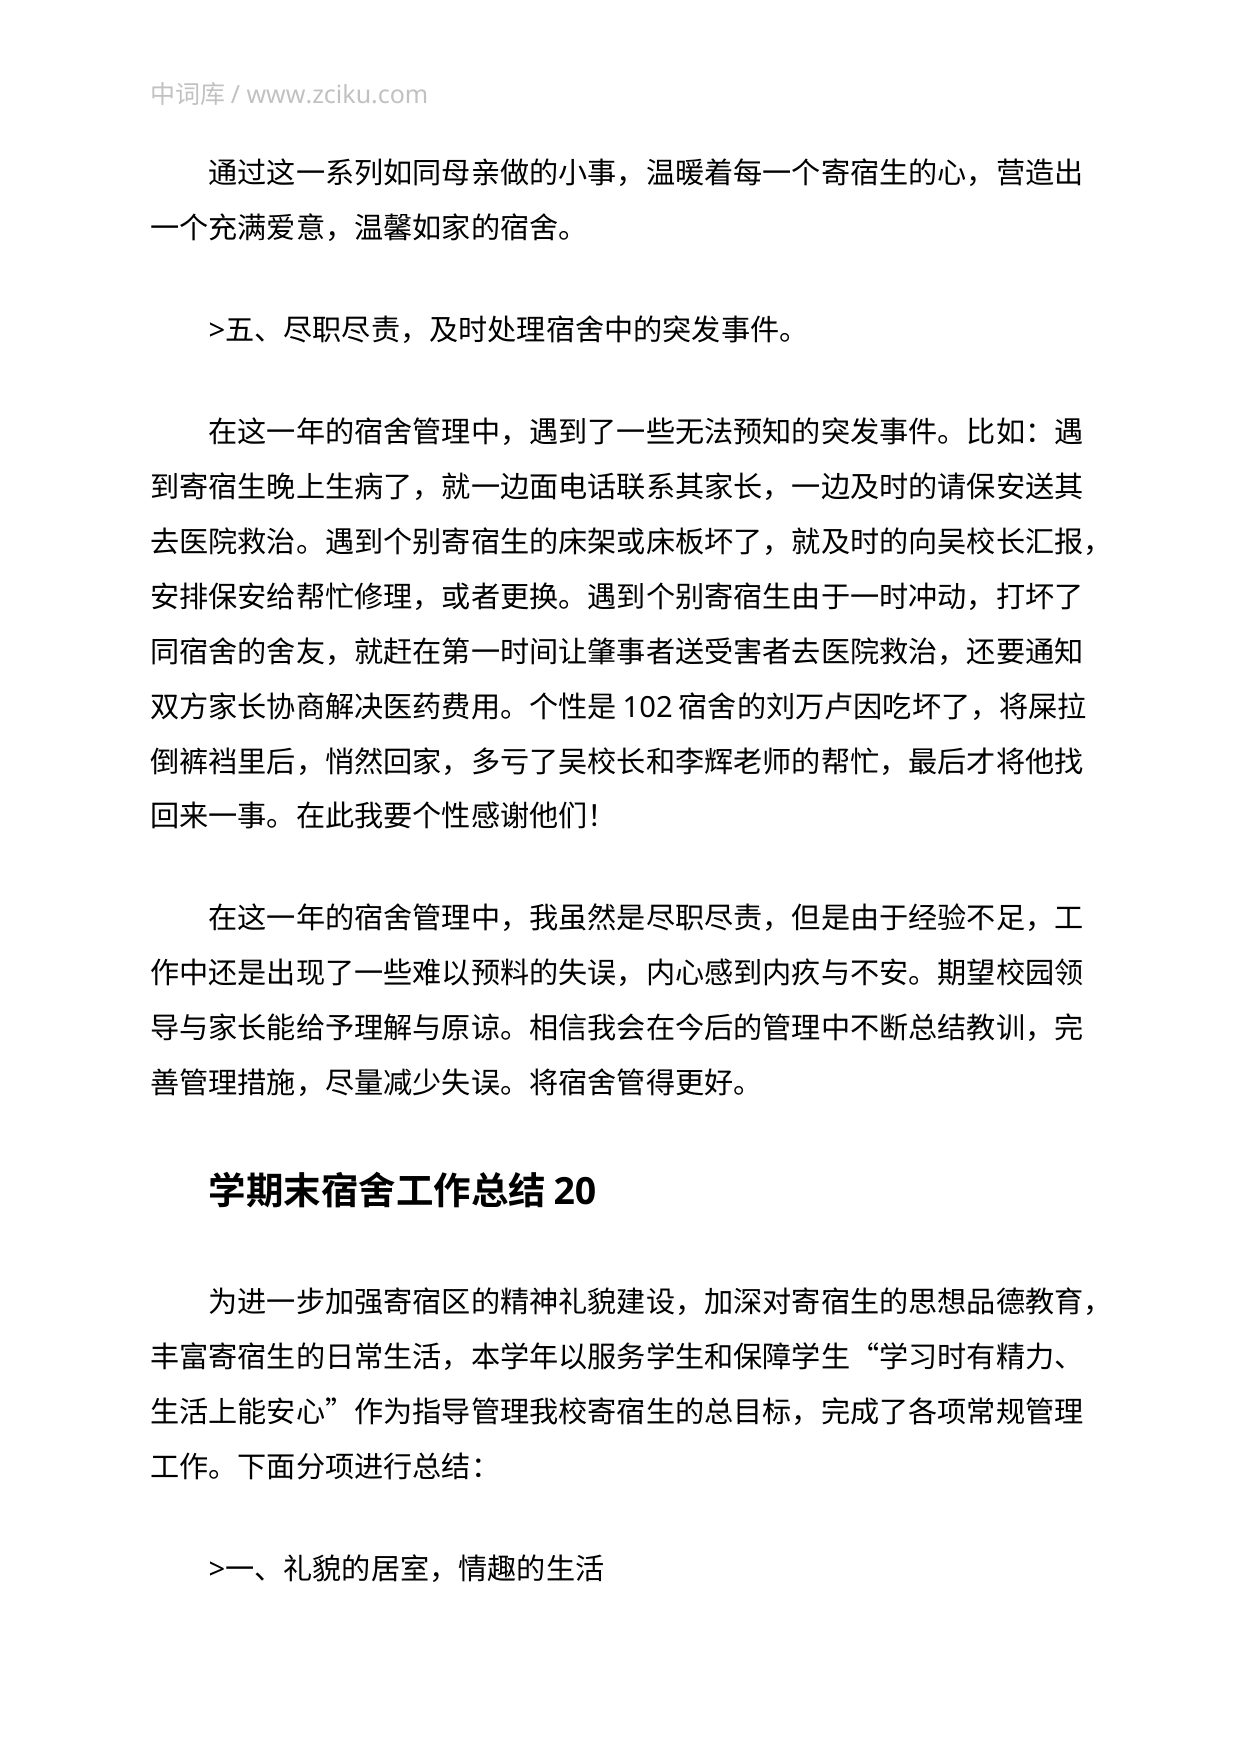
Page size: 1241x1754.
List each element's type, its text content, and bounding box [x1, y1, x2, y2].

text 通过这一系列如同母亲做的小事，温暖着每一个寄宿生的心，营造出一个充满爱意，温馨如家的宿舍。 [150, 150, 1090, 247]
text >一、礼貌的居室，情趣的生活 [150, 1545, 1090, 1588]
text >五、尽职尽责，及时处理宿舍中的突发事件。 [150, 307, 1090, 349]
text 学期末宿舍工作总结20 [150, 1161, 1090, 1216]
text 在这一年的宿舍管理中，我虽然是尽职尽责，但是由于经验不足，工作中还是出现了一些难以预料的失误，内心感到内疚与不安。期望校园领导与家长能给予理解与原谅。相信我会在今后的管理中不断总结教训，完善管理措施，尽量减少失误。将宿舍管得更好。 [150, 895, 1090, 1102]
text 在这一年的宿舍管理中，遇到了一些无法预知的突发事件。比如：遇到寄宿生晚上生病了，就一边面电话联系其家长，一边及时的请保安送其去医院救治。遇到个别寄宿生的床架或床板坏了，就及时的向吴校长汇报，安排保安给帮忙修理，或者更换。遇到个别寄宿生由于一时冲动，打坏了同宿舍的舍友，就赶在第一时间让肇事者送受害者去医院救治，还要通知双方家长协商解决医药费用。个性是102宿舍的刘万卢因吃坏了，将屎拉倒裤裆里后，悄然回家，多亏了吴校长和李辉老师的帮忙，最后才将他找回来一事。在此我要个性感谢他们！ [150, 409, 1090, 835]
text 为进一步加强寄宿区的精神礼貌建设，加深对寄宿生的思想品德教育，丰富寄宿生的日常生活，本学年以服务学生和保障学生“学习时有精力、生活上能安心”作为指导管理我校寄宿生的总目标，完成了各项常规管理工作。下面分项进行总结： [150, 1279, 1090, 1486]
